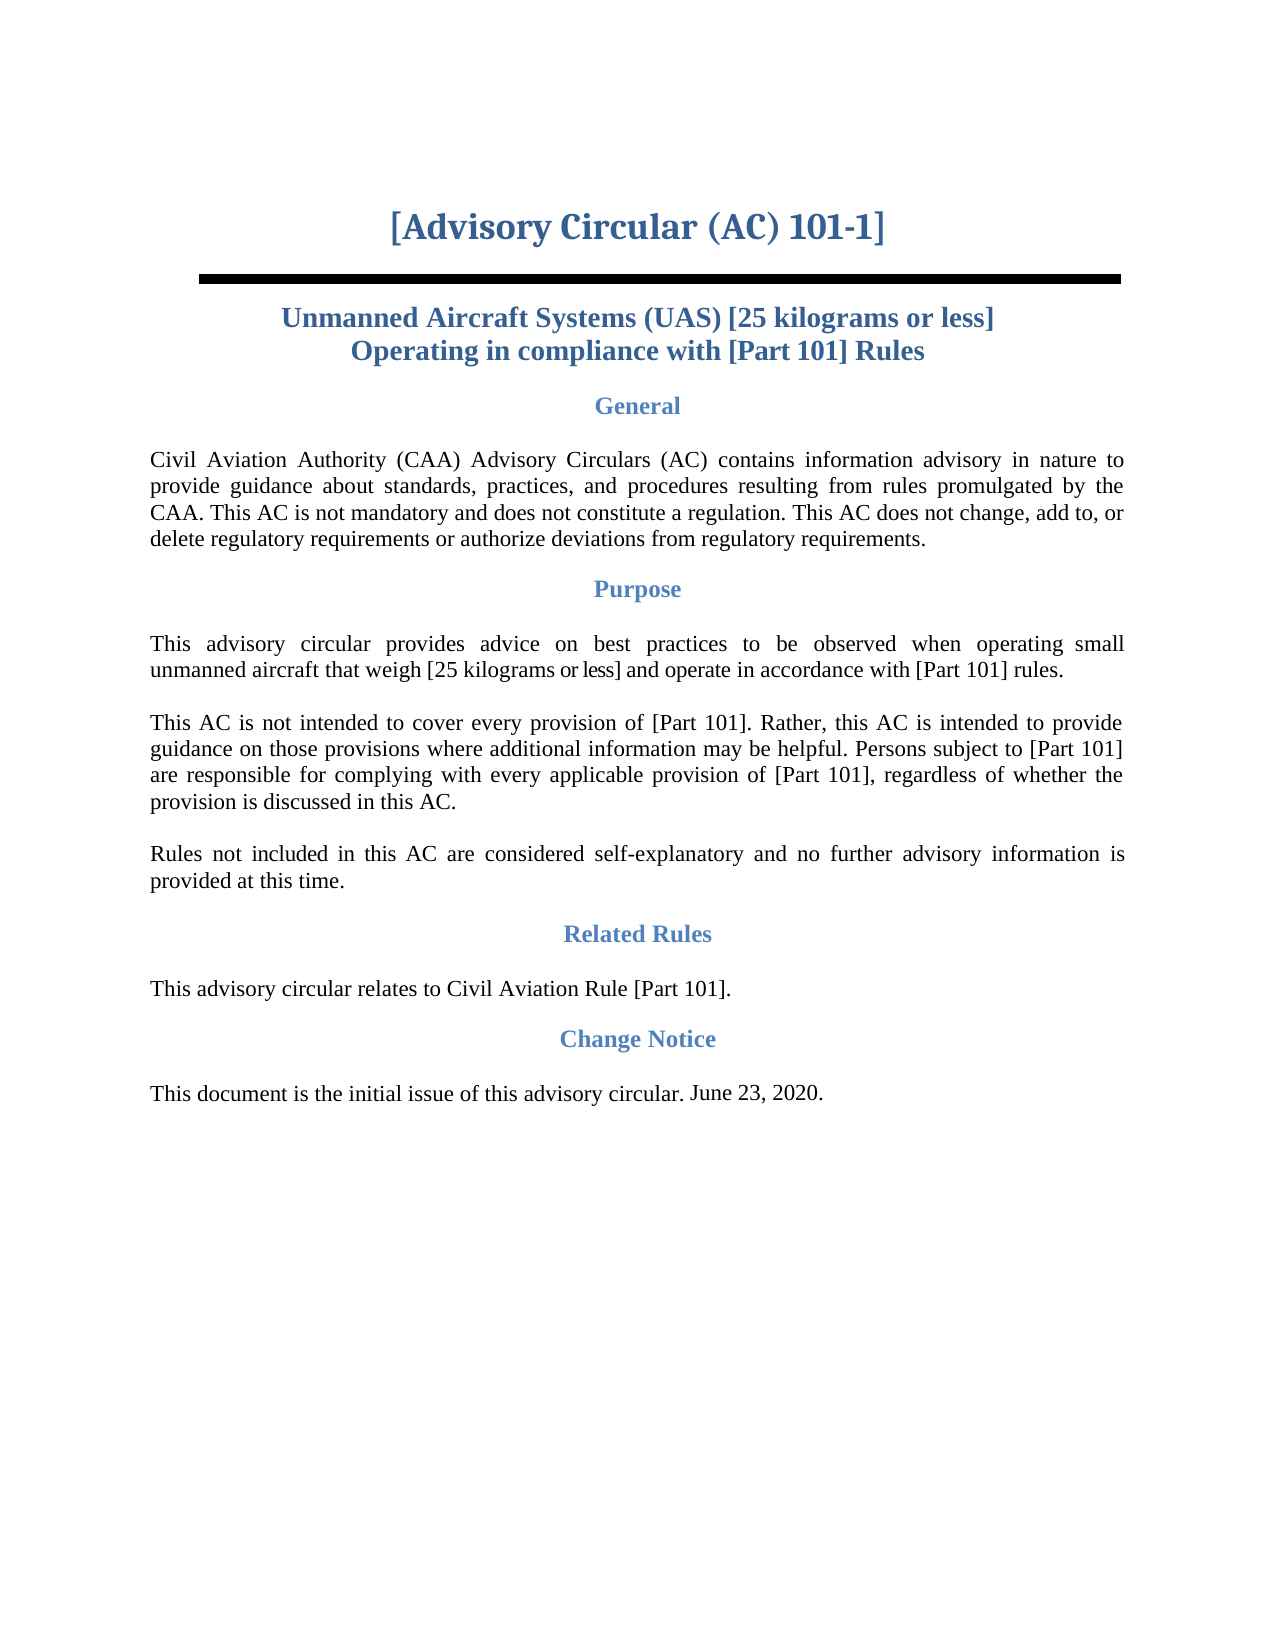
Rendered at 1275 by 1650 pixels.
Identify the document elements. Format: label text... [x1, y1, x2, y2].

text Change Notice [150, 1024, 1125, 1052]
subtitle [Advisory Circular (AC) 101-1] [150, 206, 1125, 249]
text This AC is not intended to cover every provision of [Part 101]. Rather, this AC is intended to provide guidance on those provisions where additional information may be helpful. Persons subject to [Part 101] are responsible for complying with every applicable provision of [Part 101], regardless of whether the provision is discussed in this AC. [150, 709, 1125, 814]
text Civil Aviation Authority (CAA) Advisory Circulars (AC) contains information advisory in nature to provide guidance about standards, practices, and procedures resulting from rules promulgated by the CAA. This AC is not mandatory and does not constitute a regulation. This AC does not change, add to, or delete regulatory requirements or authorize deviations from regulatory requirements. [150, 446, 1125, 552]
text Rules not included in this AC are considered self-explanatory and no further advisory information is provided at this time. [150, 840, 1125, 893]
subtitle Unmanned Aircraft Systems (UAS) [25 kilograms or less] [150, 300, 1125, 333]
subtitle Operating in compliance with [Part 101] Rules [150, 333, 1125, 367]
text General [150, 391, 1125, 420]
text Related Rules [150, 919, 1125, 948]
text This advisory circular provides advice on best practices to be observed when operating small unmanned aircraft that weigh [25 kilograms or less] and operate in accordance with [Part 101] rules. [150, 629, 1125, 682]
text This advisory circular relates to Civil Aviation Rule [Part 101]. [150, 974, 1125, 1001]
text Purpose [150, 574, 1125, 603]
text This document is the initial issue of this advisory circular. June 23, 2020. [150, 1079, 1125, 1106]
